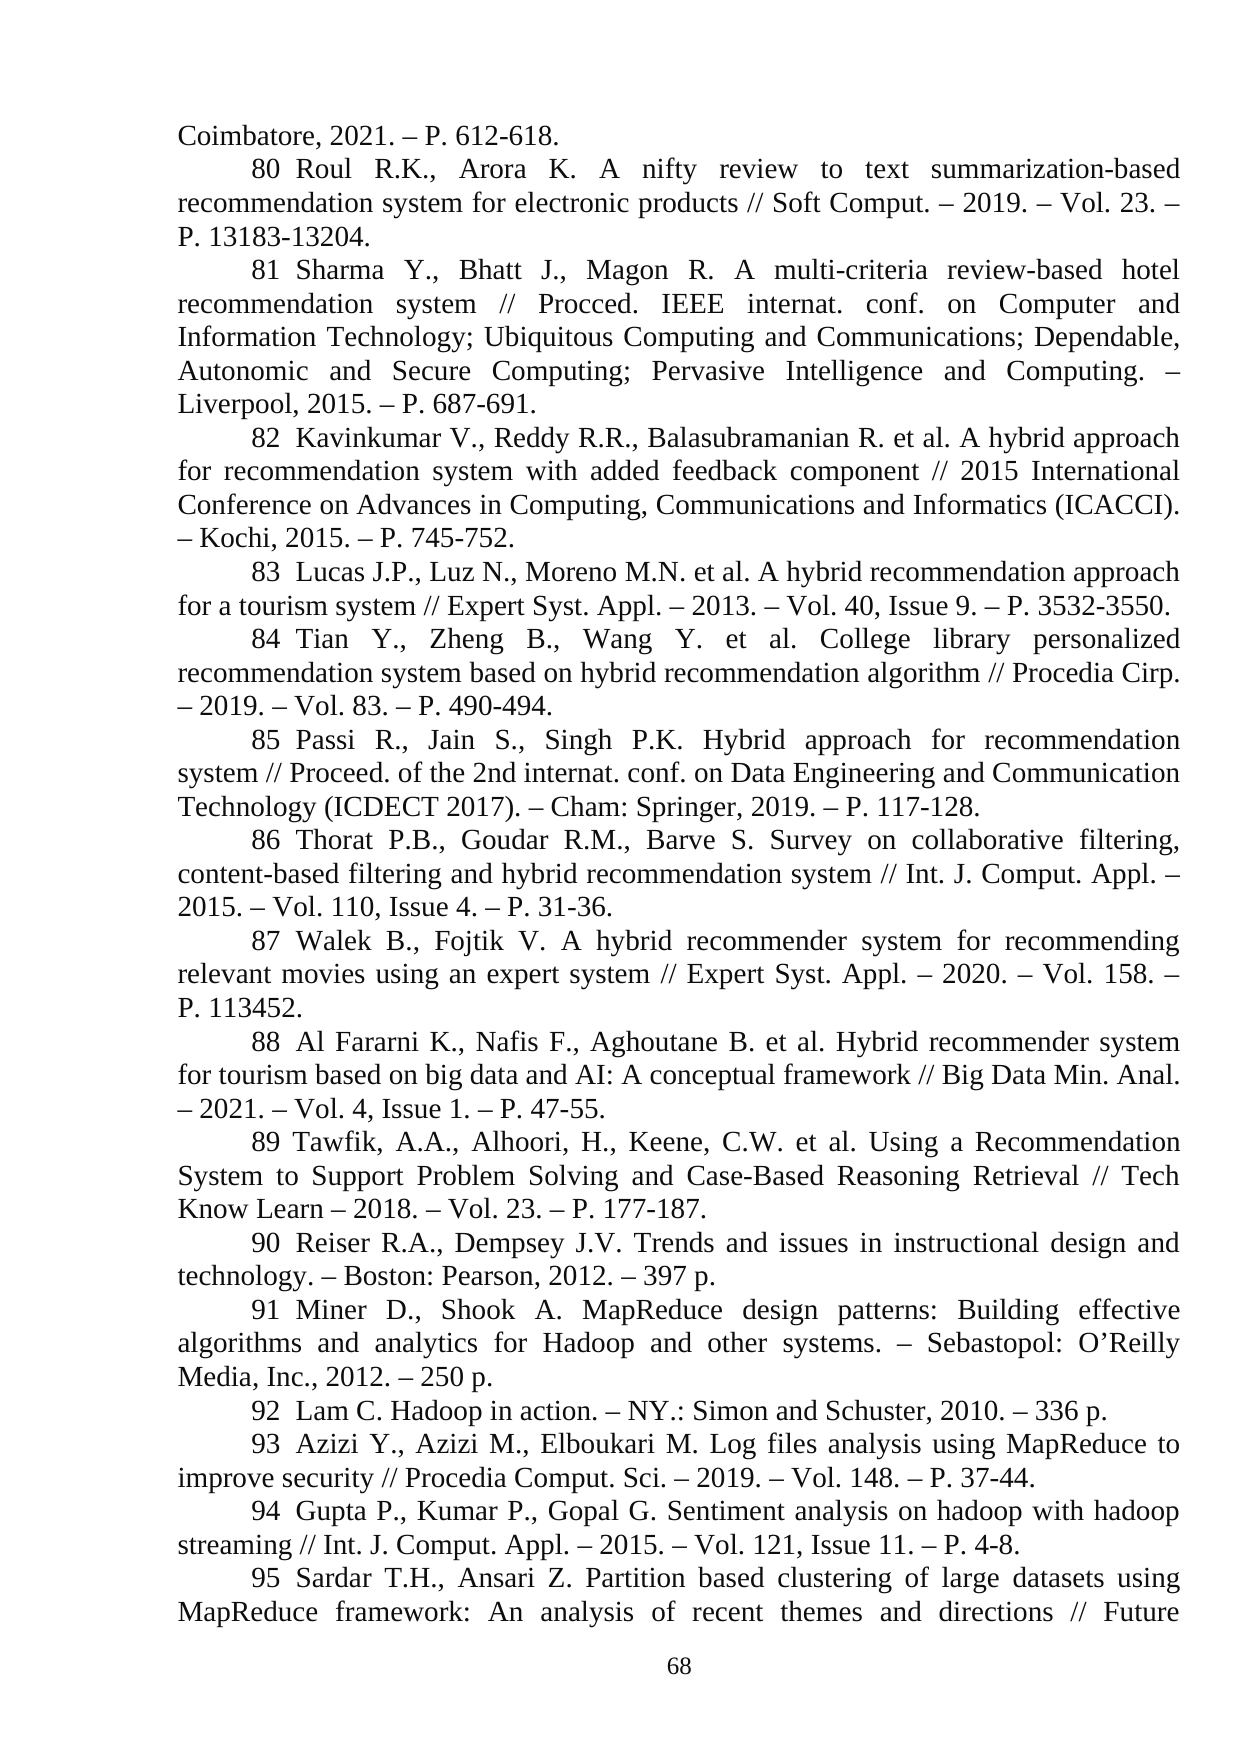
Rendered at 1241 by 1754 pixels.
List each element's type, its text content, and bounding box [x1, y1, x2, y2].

text 92 Lam C. Hadoop in action. – NY.: Simon and Schuster, 2010. – 336 p. [177, 1393, 1181, 1426]
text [177, 1560, 1181, 1627]
text 83 Lucas J.P., Luz N., Moreno M.N. et al. A hybrid recommendation approach for a tourism system // Expert Syst. Appl. – 2013. – Vol. 40, Issue 9. – P. 3532-3550. [177, 554, 1181, 621]
text 81 Sharma Y., Bhatt J., Magon R. A multi-criteria review-based hotel recommendation system // Procced. IEEE internat. conf. on Computer and Information Technology; Ubiquitous Computing and Communications; Dependable, Autonomic and Secure Computing; Pervasive Intelligence and Computing. – Liverpool, 2015. – P. 687-691. [177, 252, 1181, 420]
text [177, 118, 1181, 152]
text 89 Tawfik, A.A., Alhoori, H., Keene, C.W. et al. Using a Recommendation System to Support Problem Solving and Case-Based Reasoning Retrieval // Tech Know Learn – 2018. – Vol. 23. – P. 177-187. [177, 1124, 1181, 1225]
text 84 Tian Y., Zheng B., Wang Y. et al. College library personalized recommendation system based on hybrid recommendation algorithm // Procedia Cirp. – 2019. – Vol. 83. – P. 490-494. [177, 621, 1181, 722]
text 90 Reiser R.A., Dempsey J.V. Trends and issues in instructional design and technology. – Boston: Pearson, 2012. – 397 p. [177, 1225, 1181, 1292]
text 82 Kavinkumar V., Reddy R.R., Balasubramanian R. et al. A hybrid approach for recommendation system with added feedback component // 2015 International Conference on Advances in Computing, Communications and Informatics (ICACCI). – Kochi, 2015. – P. 745-752. [177, 420, 1181, 554]
text 93 Azizi Y., Azizi M., Elboukari M. Log files analysis using MapReduce to improve security // Procedia Comput. Sci. – 2019. – Vol. 148. – P. 37-44. [177, 1426, 1181, 1493]
text 80 Roul R.K., Arora K. A nifty review to text summarization-based recommendation system for electronic products // Soft Comput. – 2019. – Vol. 23. – P. 13183-13204. [177, 152, 1181, 252]
text 91 Miner D., Shook A. MapReduce design patterns: Building effective algorithms and analytics for Hadoop and other systems. – Sebastopol: O’Reilly Media, Inc., 2012. – 250 p. [177, 1292, 1181, 1393]
text 88 Al Fararni K., Nafis F., Aghoutane B. et al. Hybrid recommender system for tourism based on big data and AI: A conceptual framework // Big Data Min. Anal. – 2021. – Vol. 4, Issue 1. – P. 47-55. [177, 1024, 1181, 1124]
text 85 Passi R., Jain S., Singh P.K. Hybrid approach for recommendation system // Proceed. of the 2nd internat. conf. on Data Engineering and Communication Technology (ICDECT 2017). – Cham: Springer, 2019. – P. 117-128. [177, 722, 1181, 822]
text 87 Walek B., Fojtik V. A hybrid recommender system for recommending relevant movies using an expert system // Expert Syst. Appl. – 2020. – Vol. 158. – P. 113452. [177, 923, 1181, 1024]
text 86 Thorat P.B., Goudar R.M., Barve S. Survey on collaborative filtering, content-based filtering and hybrid recommendation system // Int. J. Comput. Appl. – 2015. – Vol. 110, Issue 4. – P. 31-36. [177, 822, 1181, 923]
text 94 Gupta P., Kumar P., Gopal G. Sentiment analysis on hadoop with hadoop streaming // Int. J. Comput. Appl. – 2015. – Vol. 121, Issue 11. – P. 4-8. [177, 1493, 1181, 1560]
